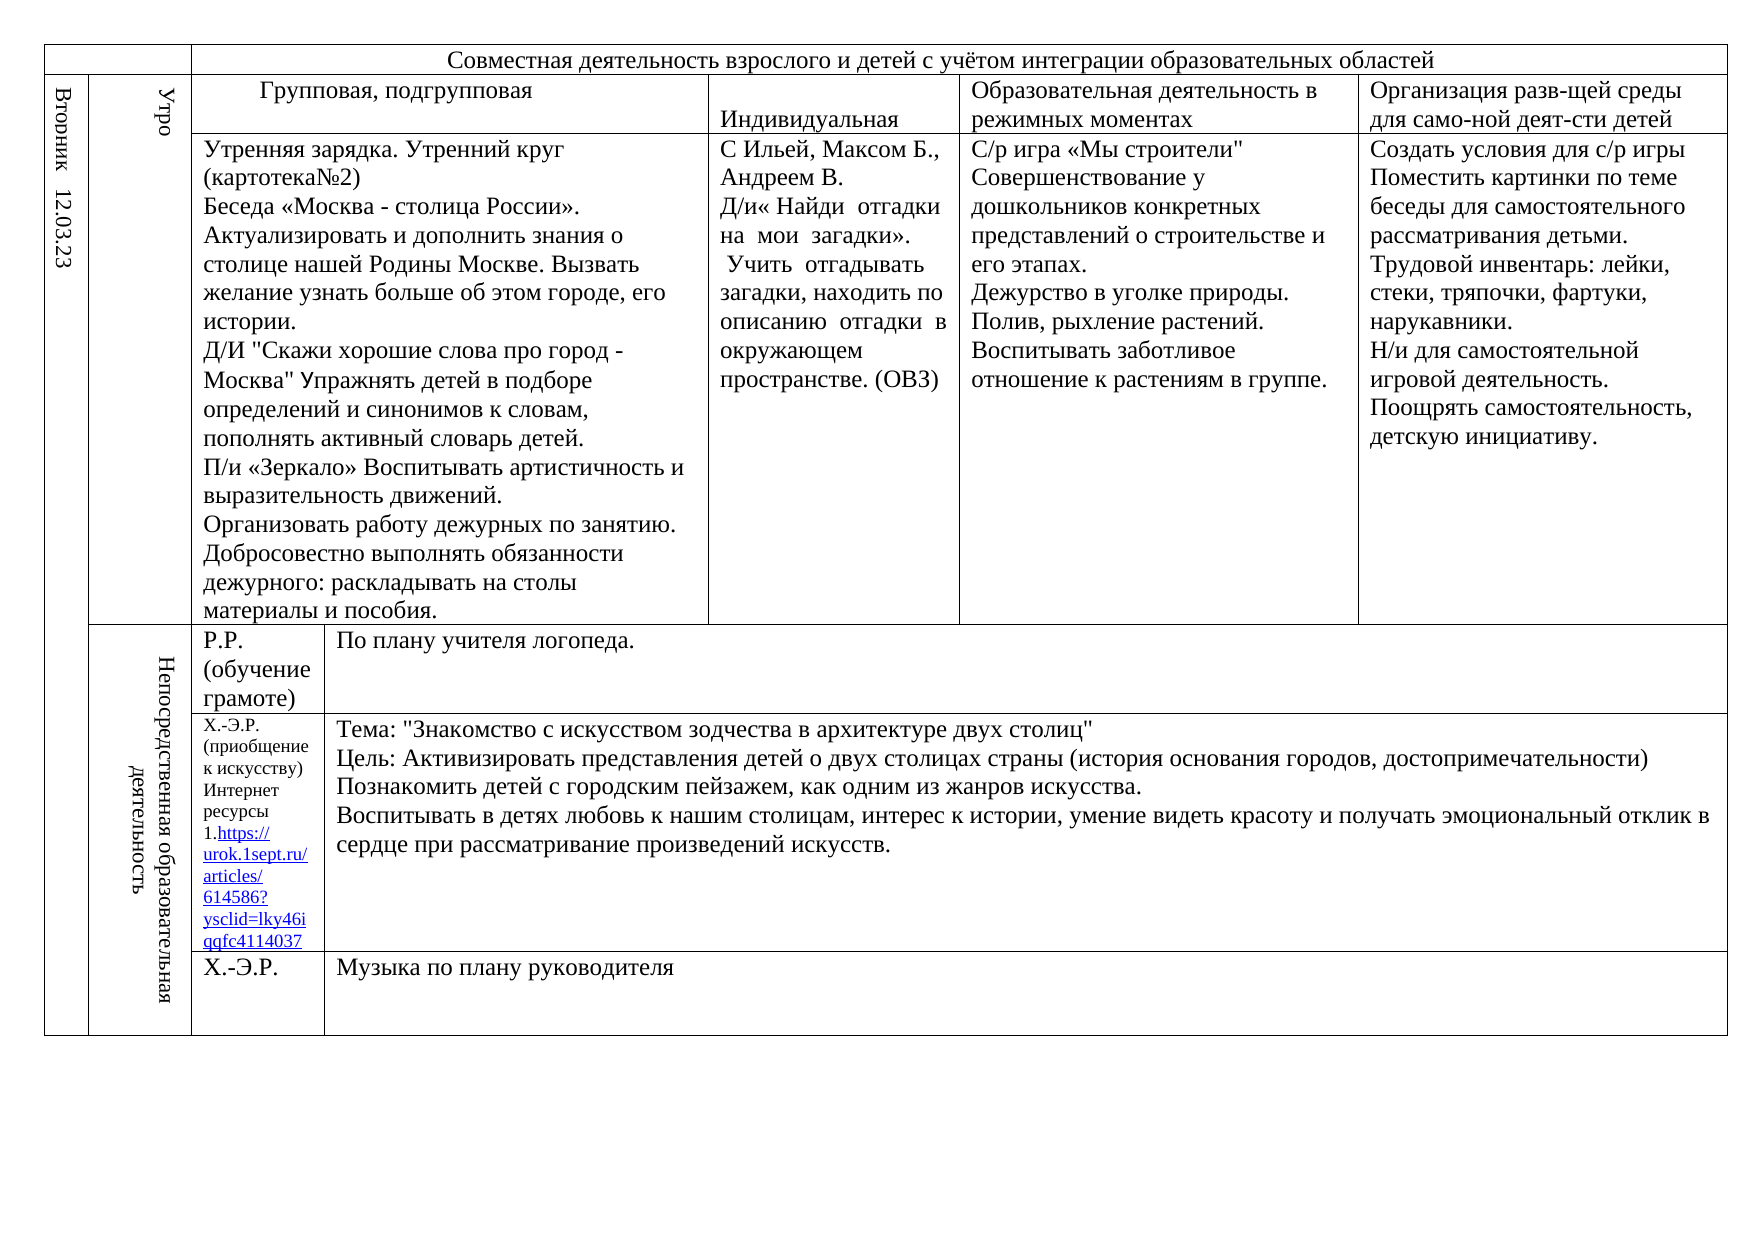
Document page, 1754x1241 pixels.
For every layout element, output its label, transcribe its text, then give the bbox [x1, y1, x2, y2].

table_cell Тема: "Знакомство с искусством зодчества в архитектуре двух столиц" Цель: Активизировать представления детей о двух столицах страны (история основания городов, достопримечательности) Познакомить детей с городским пейзажем, как одним из жанров искусства. Воспитывать в детях любовь к нашим столицам, интерес к истории, умение видеть красоту и получать эмоциональный отклик в сердце при рассматривание произведений искусств. [325, 714, 1727, 951]
table_cell По плану учителя логопеда. [325, 625, 1727, 713]
table_cell Х.-Э.Р. [192, 952, 324, 1035]
table_cell С Ильей, Максом Б., Андреем В. Д/и« Найди отгадки на мои загадки». Учить отгадывать загадки, находить по описанию отгадки в окружающем пространстве. (ОВЗ) [709, 134, 959, 624]
table_cell Индивидуальная [709, 75, 959, 133]
table_cell Р.Р. (обучение грамоте) [192, 625, 324, 713]
table_cell Образовательная деятельность в режимных моментах [960, 75, 1358, 133]
table_cell Групповая, подгрупповая [192, 75, 708, 133]
table_cell Утро [89, 75, 191, 624]
table_cell Музыка по плану руководителя [325, 952, 1727, 1035]
table_header [45, 45, 191, 74]
table_cell Утренняя зарядка. Утренний круг (картотека№2) Беседа «Москва - столица России». Актуализировать и дополнить знания о столице нашей Родины Москве. Вызвать желание узнать больше об этом городе, его истории. Д/И "Скажи хорошие слова про город - Москва" Упражнять детей в подборе определений и синонимов к словам, пополнять активный словарь детей. П/и «Зеркало» Воспитывать артистичность и выразительность движений. Организовать работу дежурных по занятию. Добросовестно выполнять обязанности дежурного: раскладывать на столы материалы и пособия. [192, 134, 708, 624]
table_cell С/р игра «Мы строители" Совершенствование у дошкольников конкретных представлений о строительстве и его этапах. Дежурство в уголке природы. Полив, рыхление растений. Воспитывать заботливое отношение к растениям в группе. [960, 134, 1358, 624]
table_cell Вторник 12.03.23 [45, 75, 88, 1035]
table_cell Х.-Э.Р. (приобщение к искусству) Интернет ресурсы 1.https://urok.1sept.ru/articles/614586?ysclid=lky46iqqfc4114037 [192, 714, 324, 951]
table_cell Создать условия для с/р игры Поместить картинки по теме беседы для самостоятельного рассматривания детьми. Трудовой инвентарь: лейки, стеки, тряпочки, фартуки, нарукавники. Н/и для самостоятельной игровой деятельность. Поощрять самостоятельность, детскую инициативу. [1359, 134, 1727, 624]
table_cell Непосредственная образовательная деятельность [89, 625, 191, 1035]
table_cell Организация разв-щей среды для само-ной деят-сти детей [1359, 75, 1727, 133]
table_header Совместная деятельность взрослого и детей с учётом интеграции образовательных областей [192, 45, 1727, 74]
